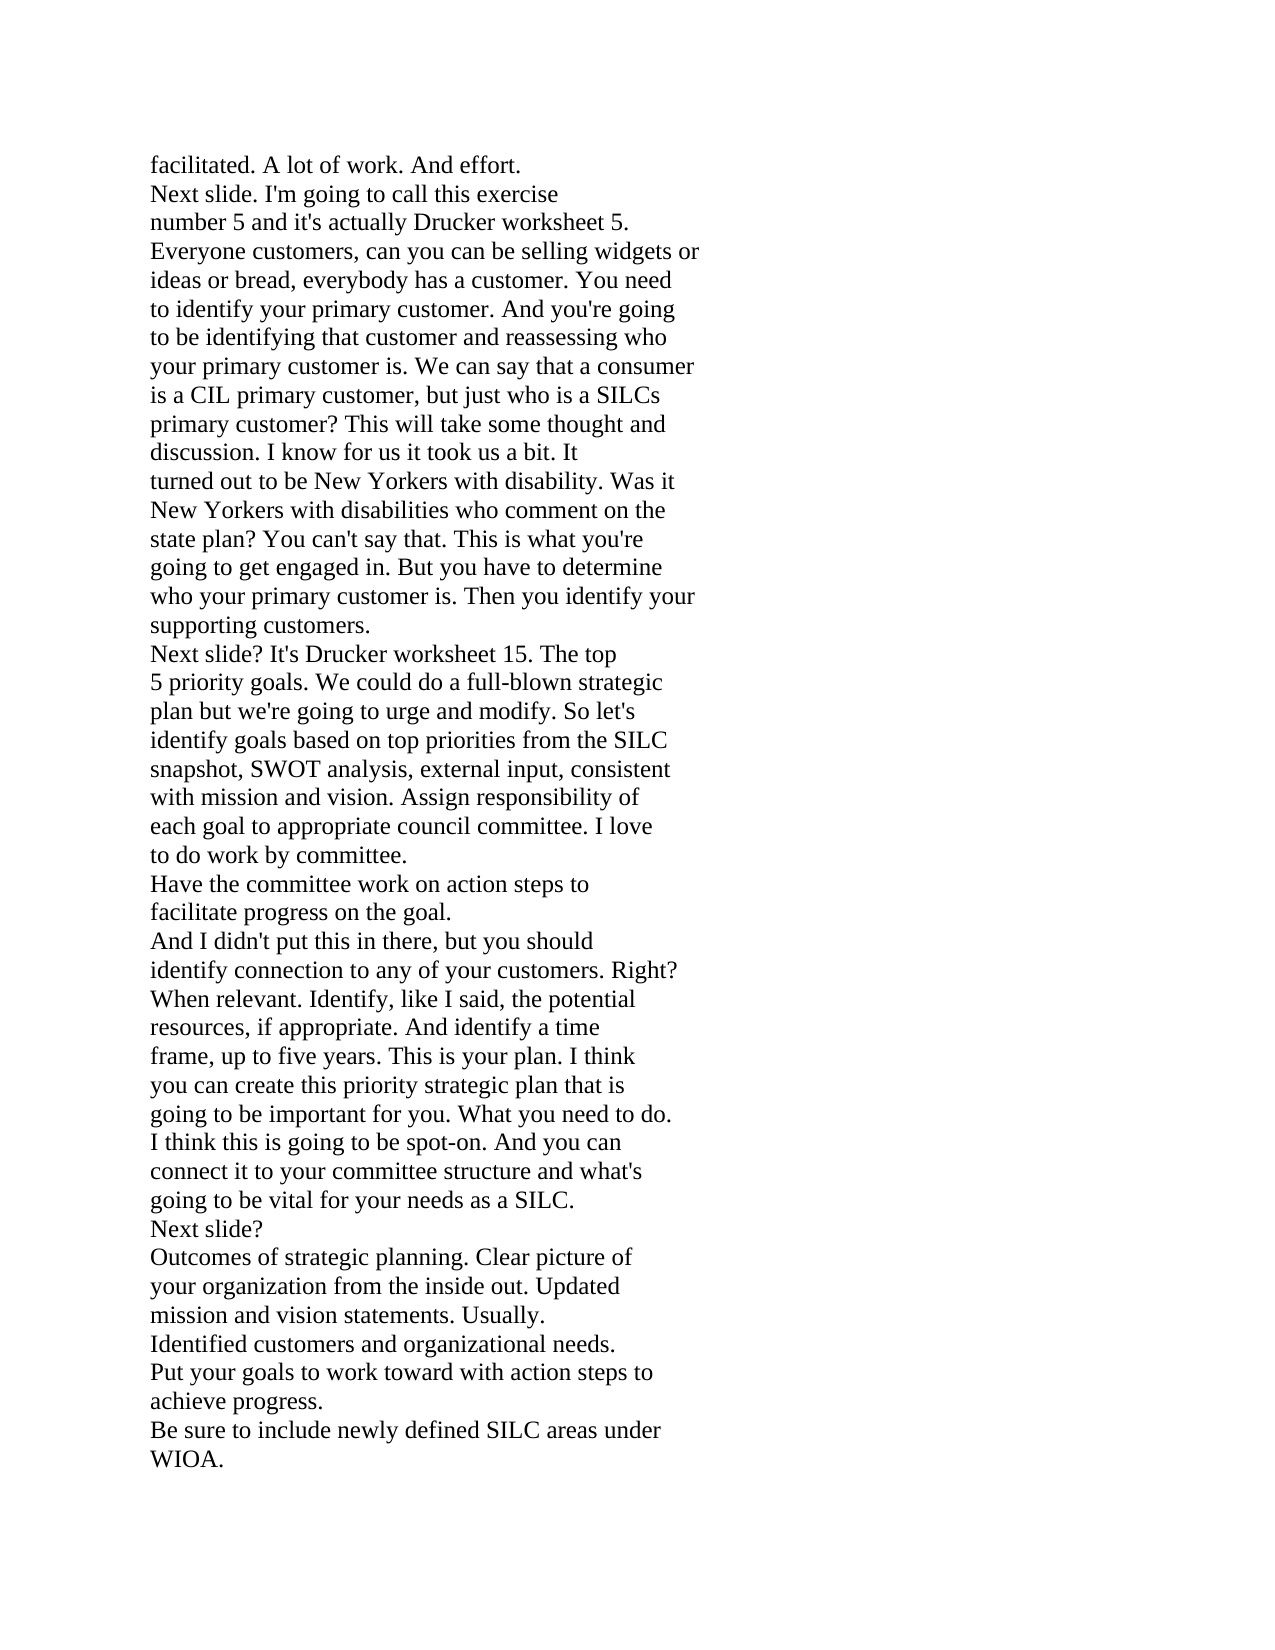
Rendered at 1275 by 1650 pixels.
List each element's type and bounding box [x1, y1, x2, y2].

text [150, 150, 1125, 1472]
